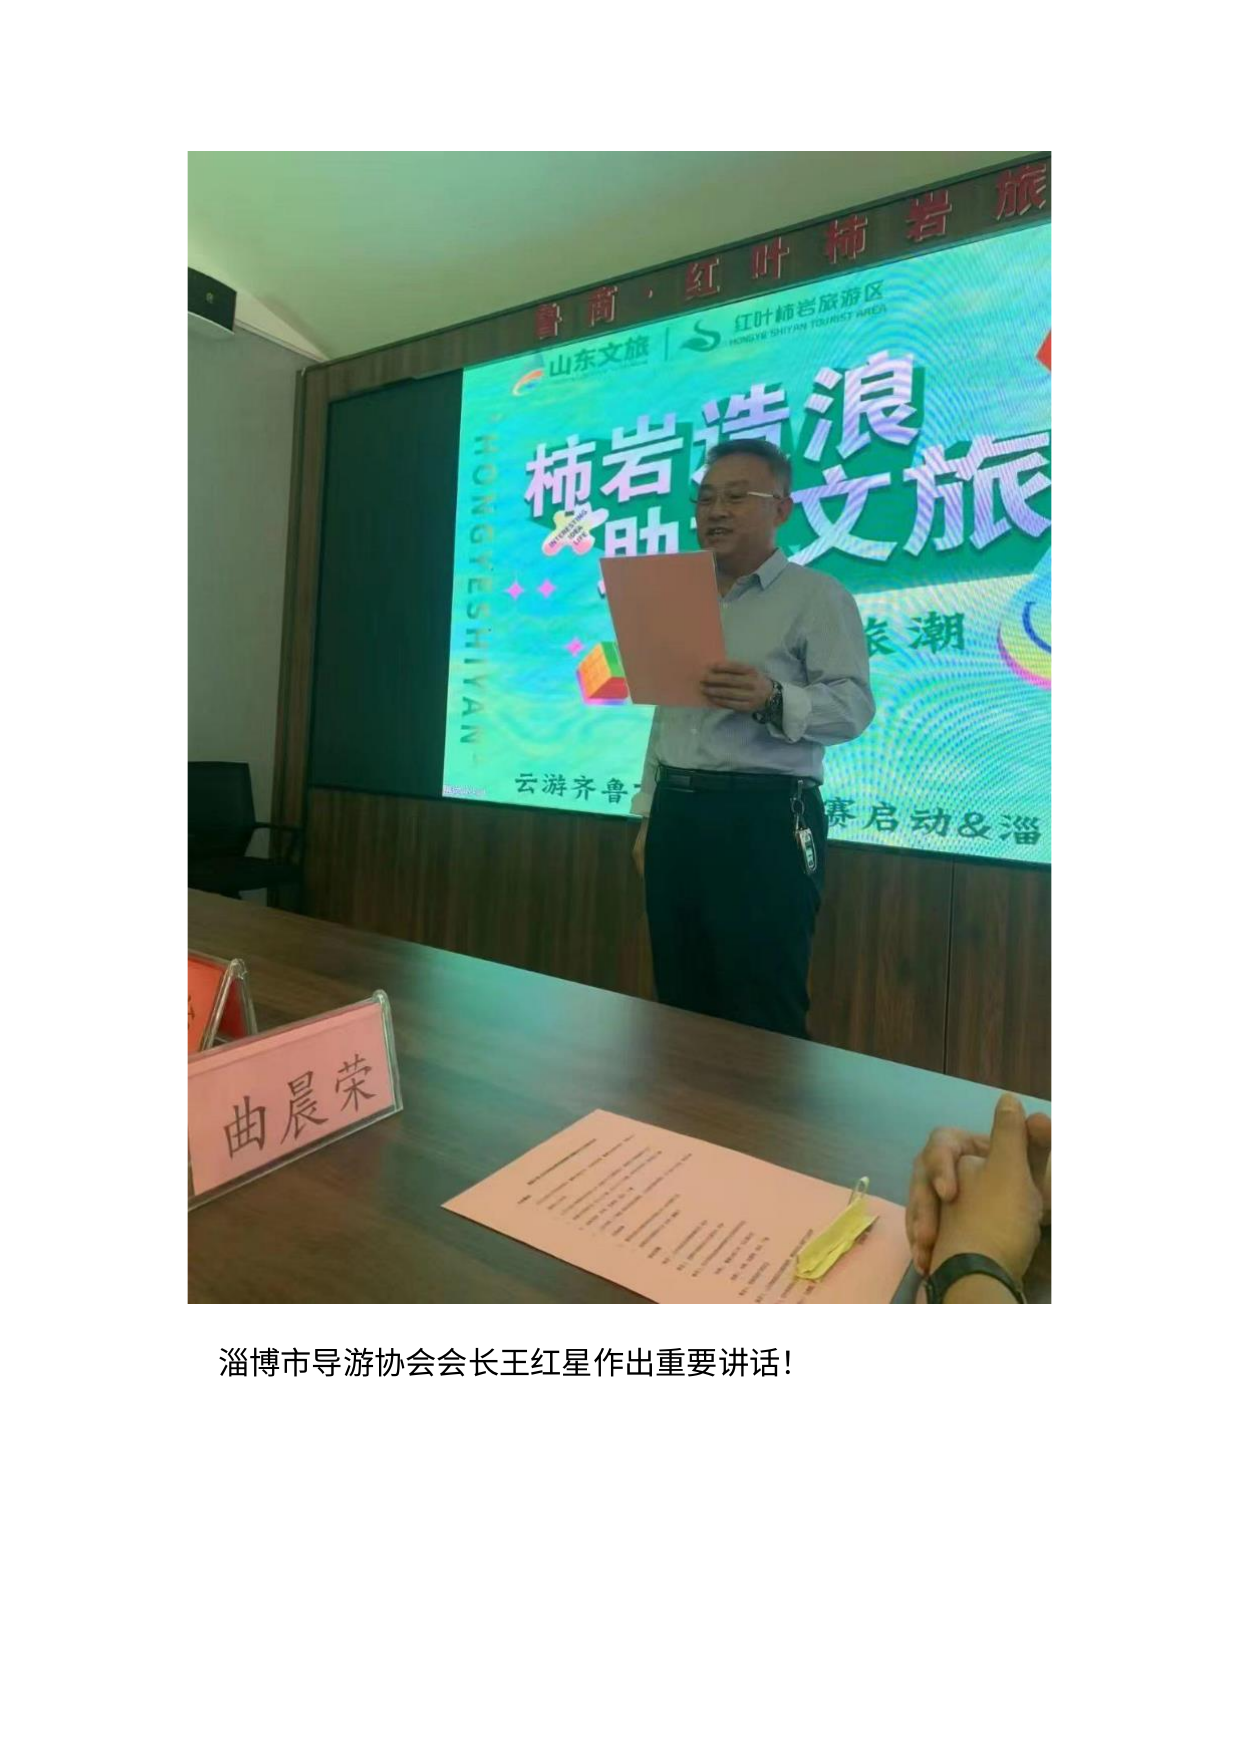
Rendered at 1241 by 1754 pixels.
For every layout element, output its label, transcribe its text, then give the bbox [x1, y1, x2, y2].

picture [187, 151, 1052, 1304]
text 淄博市导游协会会长王红星作出重要讲话！ [187, 1320, 1053, 1401]
